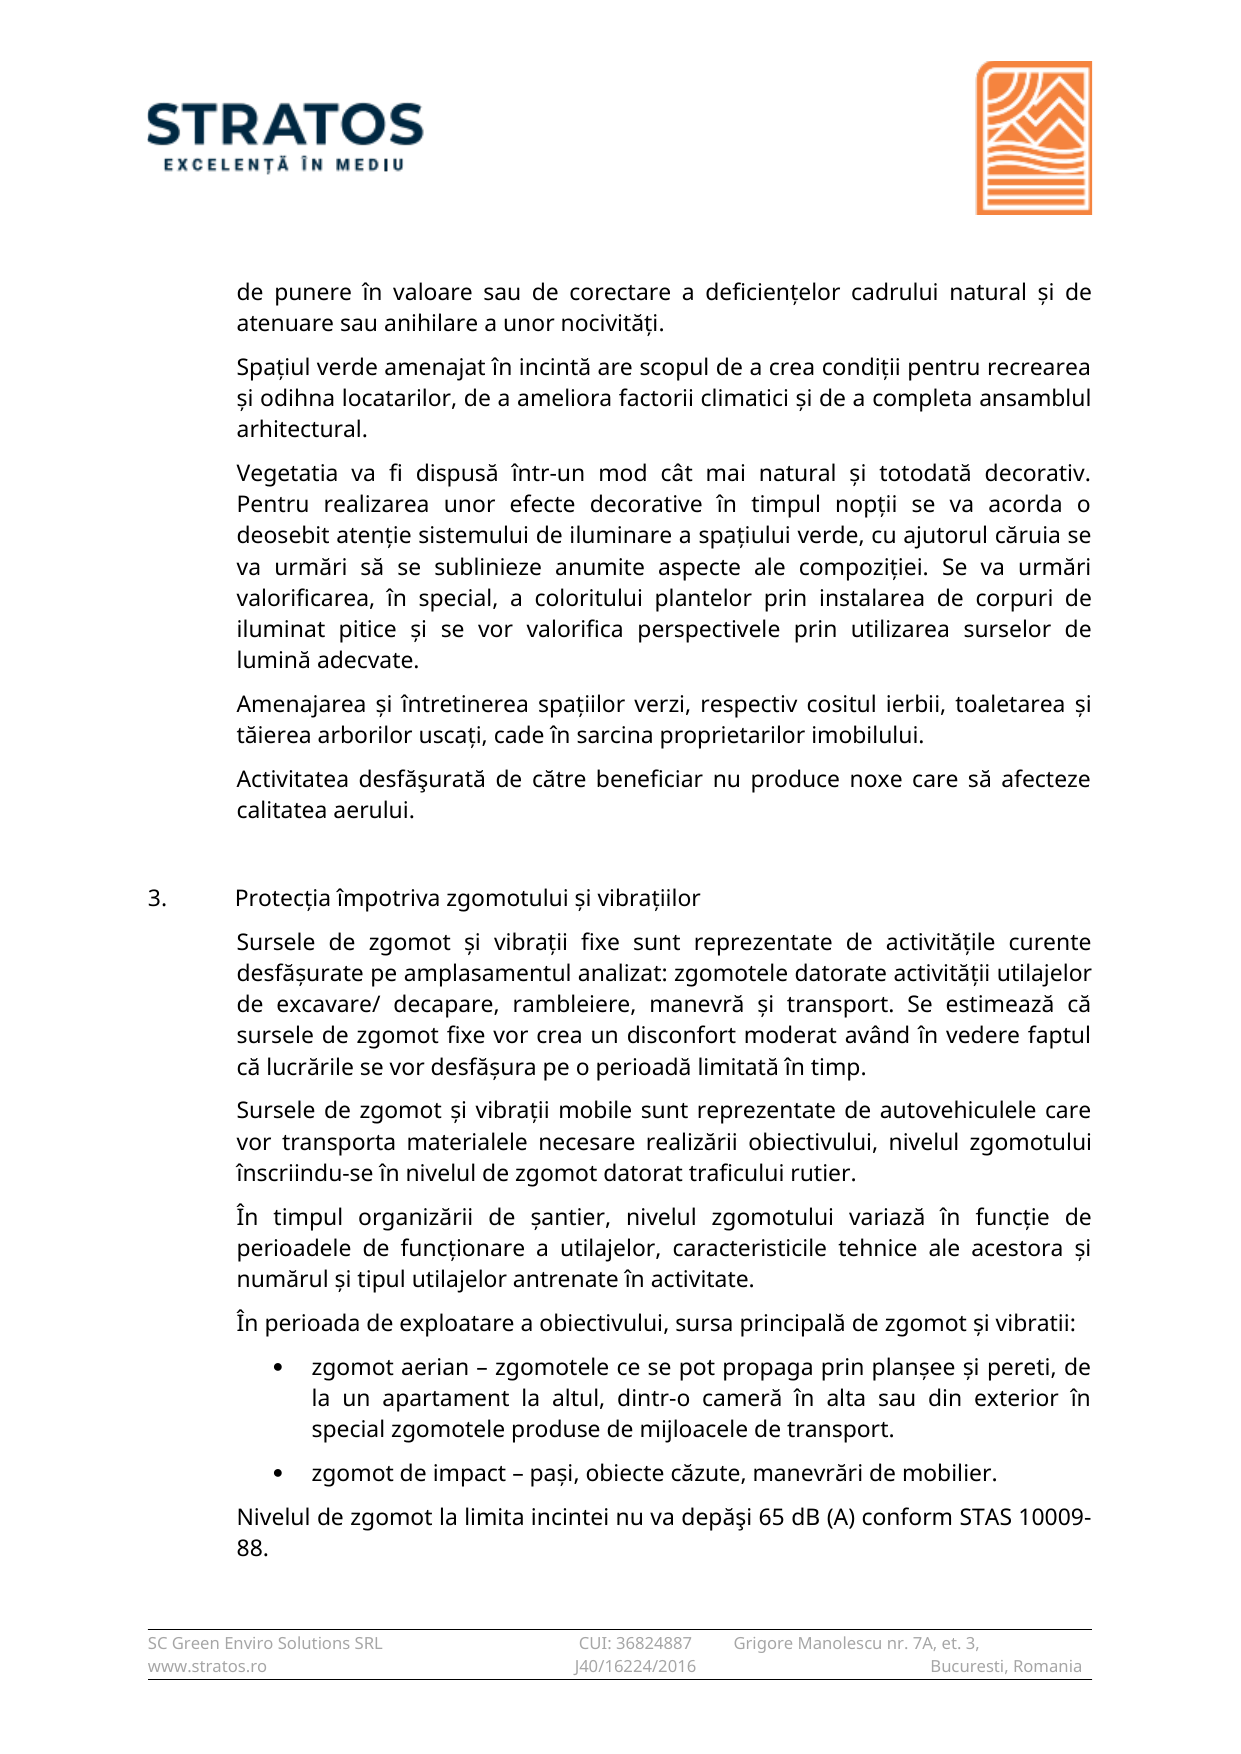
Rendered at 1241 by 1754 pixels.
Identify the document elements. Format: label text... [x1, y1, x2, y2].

text Amenajarea și întretinerea spațiilor verzi, respectiv cositul ierbii, toaletarea și tăierea arborilor uscați, cade în sarcina proprietarilor imobilului. [236, 688, 1092, 751]
text Vegetatia va fi dispusă într-un mod cât mai natural și totodată decorativ. Pentru realizarea unor efecte decorative în timpul nopții se va acorda o deosebit atenție sistemului de iluminare a spațiului verde, cu ajutorul căruia se va urmări să se sublinieze anumite aspecte ale compoziției. Se va urmări valorificarea, în special, a coloritului plantelor prin instalarea de corpuri de iluminat pitice și se vor valorifica perspectivele prin utilizarea surselor de lumină adecvate. [236, 457, 1092, 676]
text Nivelul de zgomot la limita incintei nu va depăşi 65 dB (A) conform STAS 10009-88. [236, 1501, 1092, 1563]
text Activitatea desfăşurată de către beneficiar nu produce noxe care să afecteze calitatea aerului. [236, 763, 1092, 826]
text Spațiul verde amenajat în incintă are scopul de a crea condiții pentru recrearea și odihna locatarilor, de a ameliora factorii climatici și de a completa ansamblul arhitectural. [236, 351, 1092, 444]
text Sursele de zgomot și vibrații mobile sunt reprezentate de autovehiculele care vor transporta materialele necesare realizării obiectivului, nivelul zgomotului înscriindu-se în nivelul de zgomot datorat traficului rutier. [236, 1094, 1092, 1188]
text Sursele de zgomot și vibrații fixe sunt reprezentate de activitățile curente desfășurate pe amplasamentul analizat: zgomotele datorate activității utilajelor de excavare/ decapare, rambleiere, manevră și transport. Se estimează că sursele de zgomot fixe vor crea un disconfort moderat având în vedere faptul că lucrările se vor desfășura pe o perioadă limitată în timp. [236, 926, 1092, 1082]
list zgomot aerian – zgomotele ce se pot propaga prin planșee și pereti, de la un apartament la altul, dintr-o cameră în alta sau din exterior în special zgomotele produse de mijloacele de transport. [274, 1351, 1092, 1444]
text 3. Protecția împotriva zgomotului și vibrațiilor [148, 882, 1092, 913]
list zgomot de impact – pași, obiecte căzute, manevrări de mobilier. [274, 1457, 1092, 1488]
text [236, 276, 1092, 338]
text În perioada de exploatare a obiectivului, sursa principală de zgomot și vibratii: [236, 1307, 1092, 1338]
text În timpul organizării de șantier, nivelul zgomotului variază în funcție de perioadele de funcționare a utilajelor, caracteristicile tehnice ale acestora și numărul și tipul utilajelor antrenate în activitate. [236, 1201, 1092, 1294]
